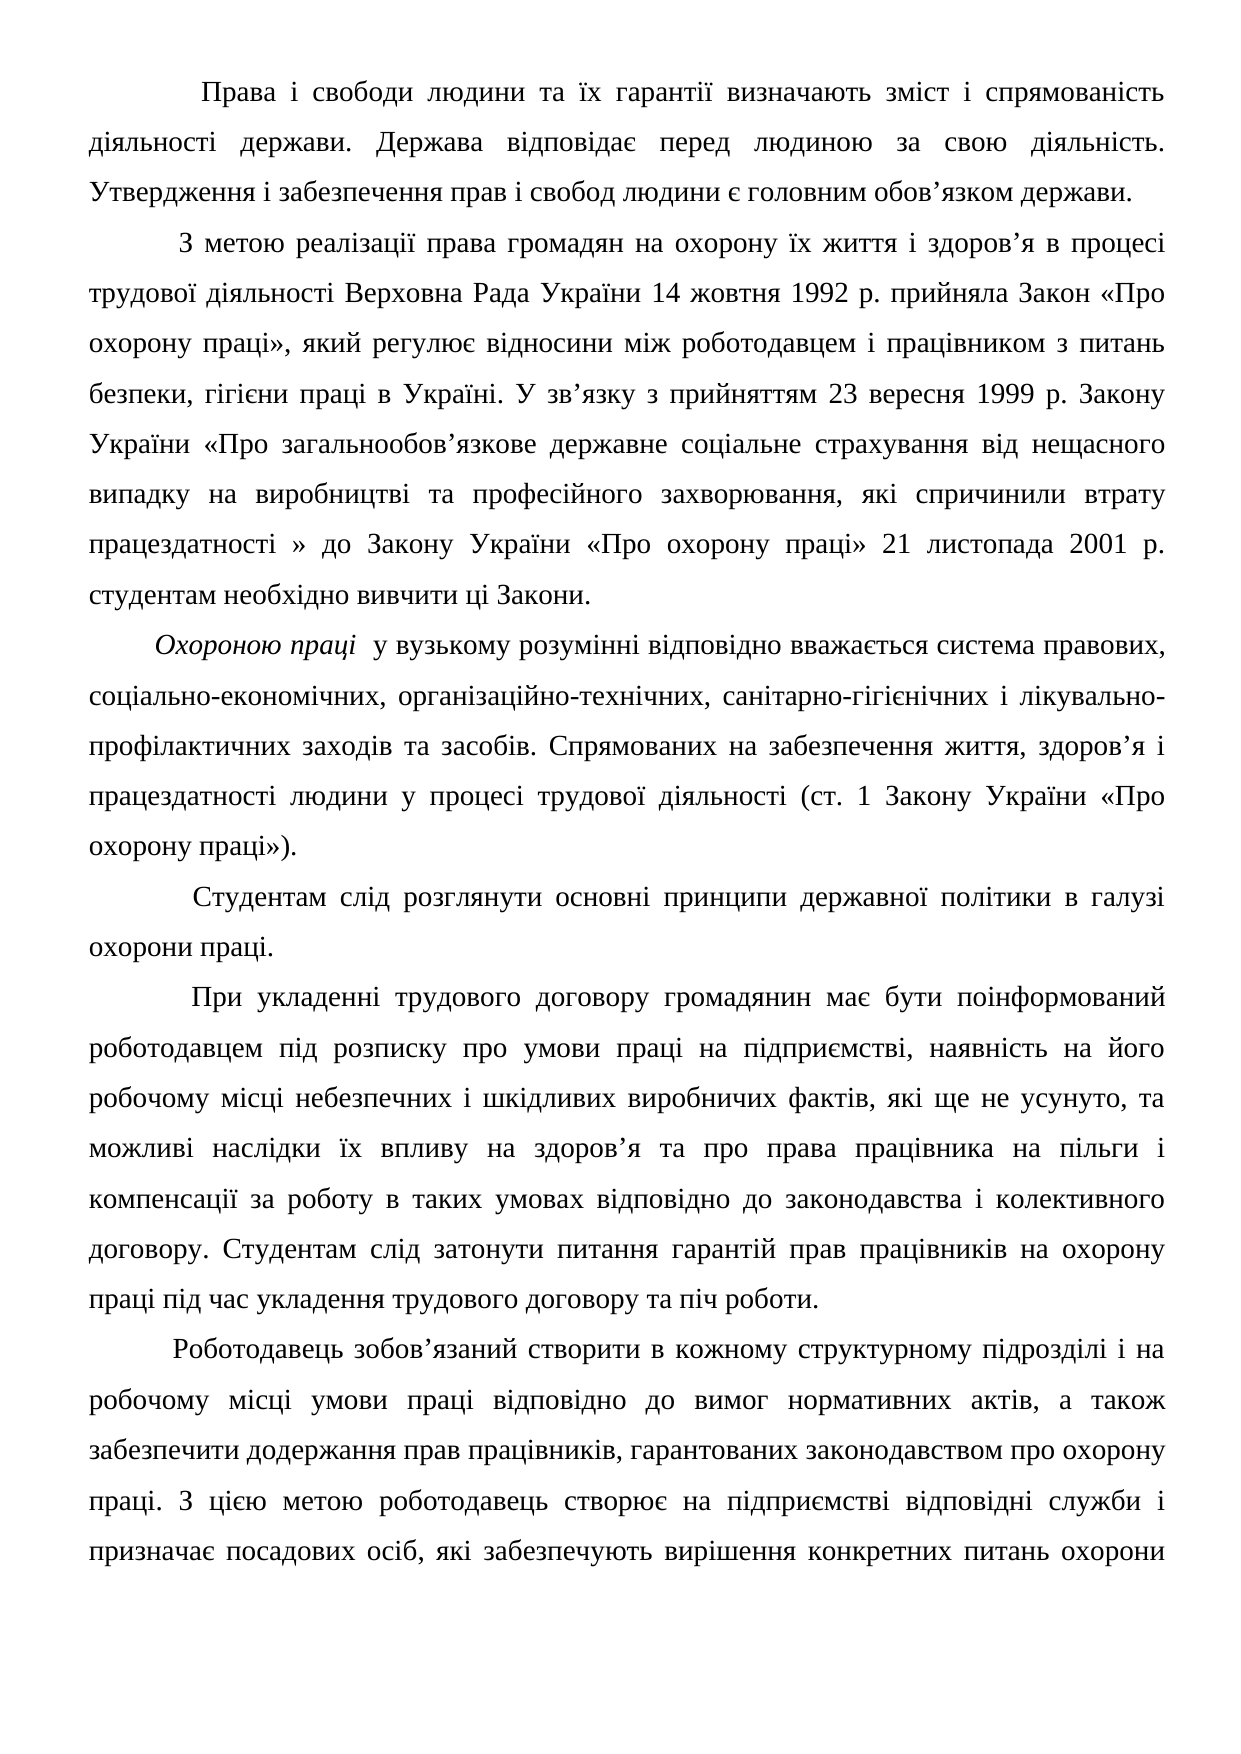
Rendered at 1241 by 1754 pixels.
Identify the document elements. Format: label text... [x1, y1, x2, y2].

list При укладенні трудового договору громадянин має бути поінформований роботодавцем під розписку про умови праці на підприємстві, наявність на його робочому місці небезпечних і шкідливих виробничих фактів, які ще не усунуто, та можливі наслідки їх впливу на здоров’я та про права працівника на пільги і компенсації за роботу в таких умовах відповідно до законодавства і колективного договору. Студентам слід затонути питання гарантій прав працівників на охорону праці під час укладення трудового договору та піч роботи. [88, 979, 1167, 1315]
list Студентам слід розглянути основні принципи державної політики в галузі охорони праці. [88, 879, 1167, 963]
list Охороною праці у вузькому розумінні відповідно вважається система правових, соціально-економічних, організаційно-технічних, санітарно-гігієнічних і лікувально-профілактичних заходів та засобів. Спрямованих на забезпечення життя, здоров’я і працездатності людини у процесі трудової діяльності (ст. 1 Закону України «Про охорону праці»). [88, 627, 1167, 862]
list З метою реалізації права громадян на охорону їх життя і здоров’я в процесі трудової діяльності Верховна Рада України 14 жовтня 1992 р. прийняла Закон «Про охорону праці», який регулює відносини між роботодавцем і працівником з питань безпеки, гігієни праці в Україні. У зв’язку з прийняттям 23 вересня 1999 р. Закону України «Про загальнообов’язкове державне соціальне страхування від нещасного випадку на виробництві та професійного захворювання, які спричинили втрату працездатності » до Закону України «Про охорону праці» 21 листопада 2001 р. студентам необхідно вивчити ці Закони. [88, 225, 1167, 611]
list Права і свободи людини та їх гарантії визначають зміст і спрямованість діяльності держави. Держава відповідає перед людиною за свою діяльність. Утвердження і забезпечення прав і свобод людини є головним обов’язком держави. [88, 74, 1167, 208]
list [88, 1332, 1167, 1566]
